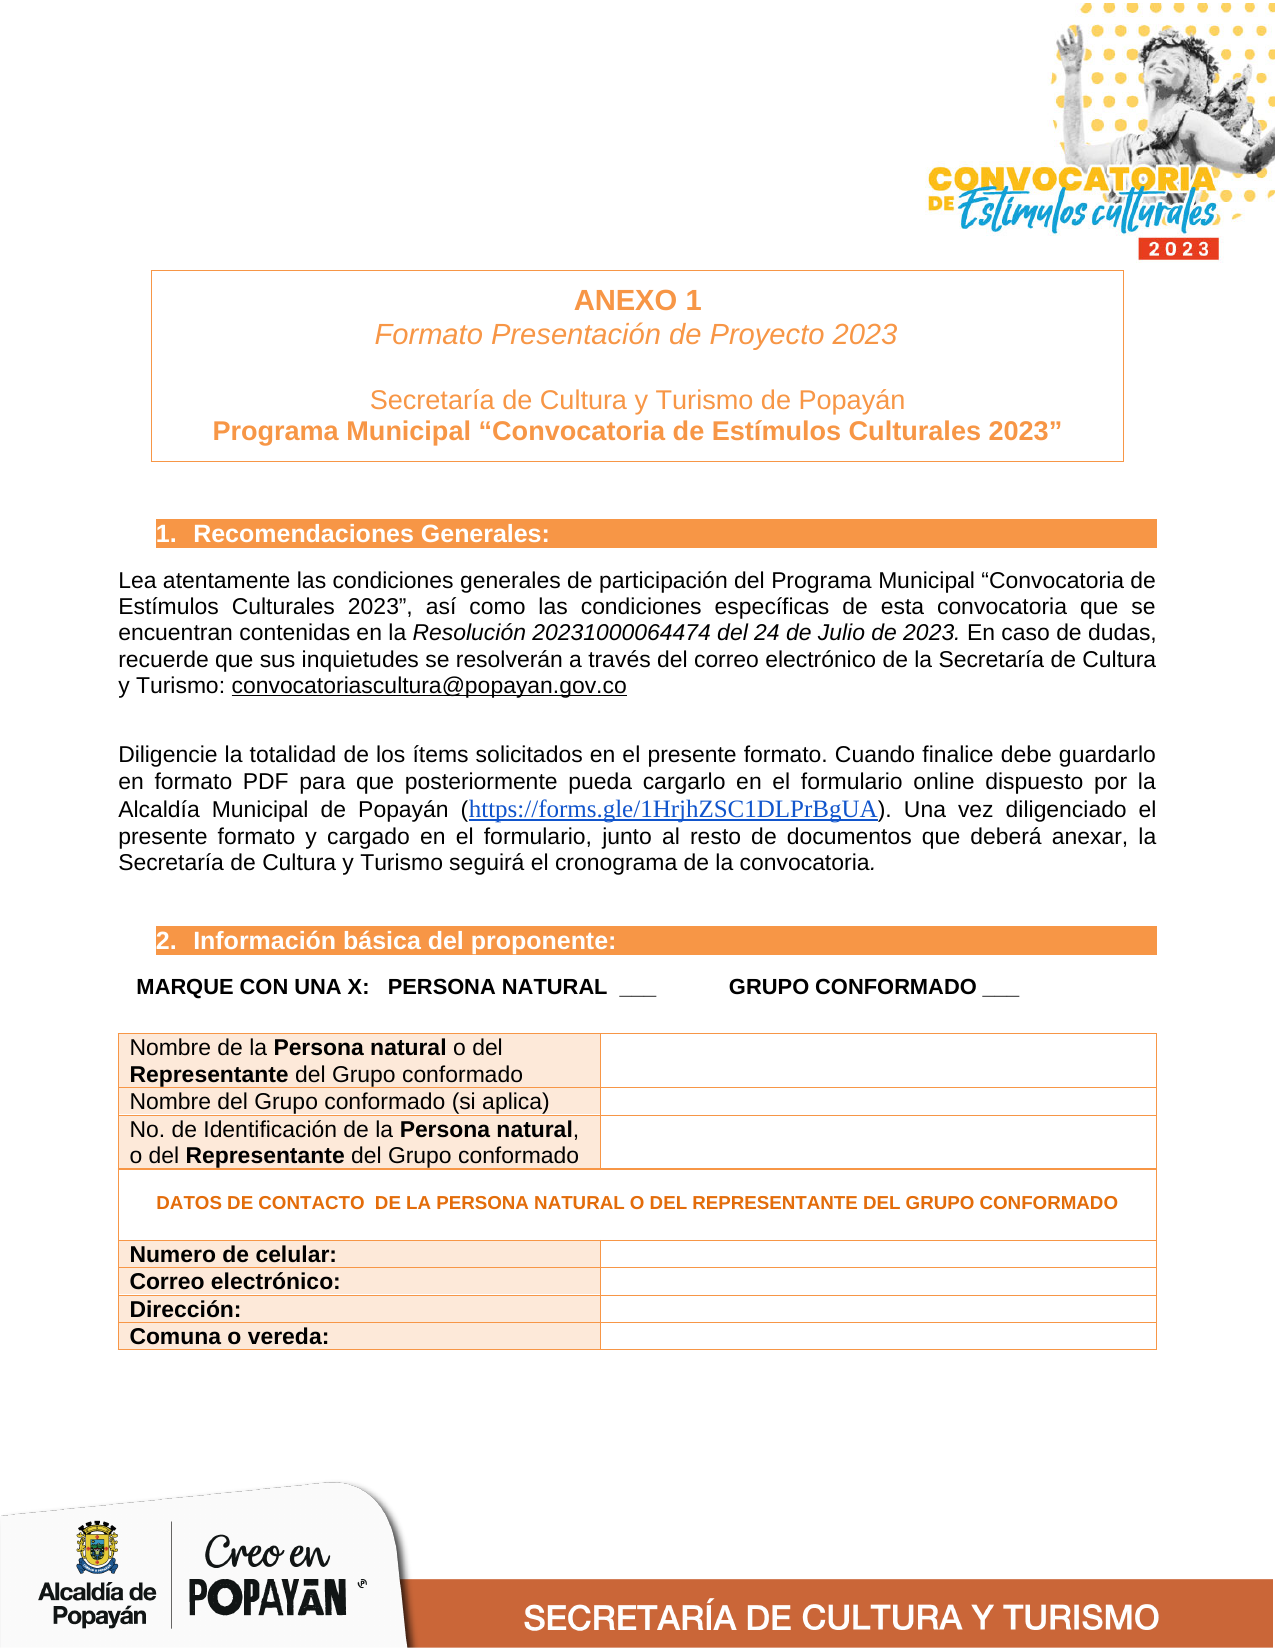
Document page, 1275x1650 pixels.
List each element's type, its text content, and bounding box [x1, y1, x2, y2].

table_cell Dirección: [119, 1296, 600, 1322]
table_cell [601, 1116, 1156, 1168]
table_header Nombre de la Persona natural o del Representante del Grupo conformado [119, 1034, 600, 1087]
table_cell Correo electrónico: [119, 1268, 600, 1294]
table_cell Numero de celular: [119, 1241, 600, 1267]
text Diligencie la totalidad de los ítems solicitados en el presente formato. Cuando finalice debe guardarlo en formato PDF para que posteriormente pueda cargarlo en el formulario online dispuesto por la Alcaldía Municipal de Popayán (https://forms.gle/1HrjhZSC1DLPrBgUA). Una vez diligenciado el presente formato y cargado en el formulario, junto al resto de documentos que deberá anexar, la Secretaría de Cultura y Turismo seguirá el cronograma de la convocatoria. [118, 741, 1157, 876]
table_header ANEXO 1 Formato Presentación de Proyecto 2023 Secretaría de Cultura y Turismo de Popayán Programa Municipal “Convocatoria de Estímulos Culturales 2023” [152, 271, 1123, 461]
picture [0, 1474, 1273, 1648]
table_cell [601, 1241, 1156, 1267]
table_header DATOS DE CONTACTO DE LA PERSONA NATURAL O DEL REPRESENTANTE DEL GRUPO CONFORMADO [119, 1170, 1156, 1240]
list Recomendaciones Generales: [156, 519, 1157, 548]
table_cell [601, 1268, 1156, 1294]
table_cell No. de Identificación de la Persona natural, o del Representante del Grupo conformado [119, 1116, 600, 1168]
list Información básica del proponente: [156, 926, 1157, 955]
table_cell [601, 1296, 1156, 1322]
text MARQUE CON UNA X: PERSONA NATURAL ___ GRUPO CONFORMADO ___ [118, 974, 1157, 999]
table_cell Nombre del Grupo conformado (si aplica) [119, 1088, 600, 1114]
table_header [601, 1034, 1156, 1087]
table_cell [601, 1323, 1156, 1349]
table_cell Comuna o vereda: [119, 1323, 600, 1349]
picture [0, 3, 1275, 302]
text Lea atentamente las condiciones generales de participación del Programa Municipal “Convocatoria de Estímulos Culturales 2023”, así como las condiciones específicas de esta convocatoria que se encuentran contenidas en la Resolución 20231000064474 del 24 de Julio de 2023. En caso de dudas, recuerde que sus inquietudes se resolverán a través del correo electrónico de la Secretaría de Cultura y Turismo: convocatoriascultura@popayan.gov.co [118, 567, 1157, 698]
table_cell [601, 1088, 1156, 1114]
